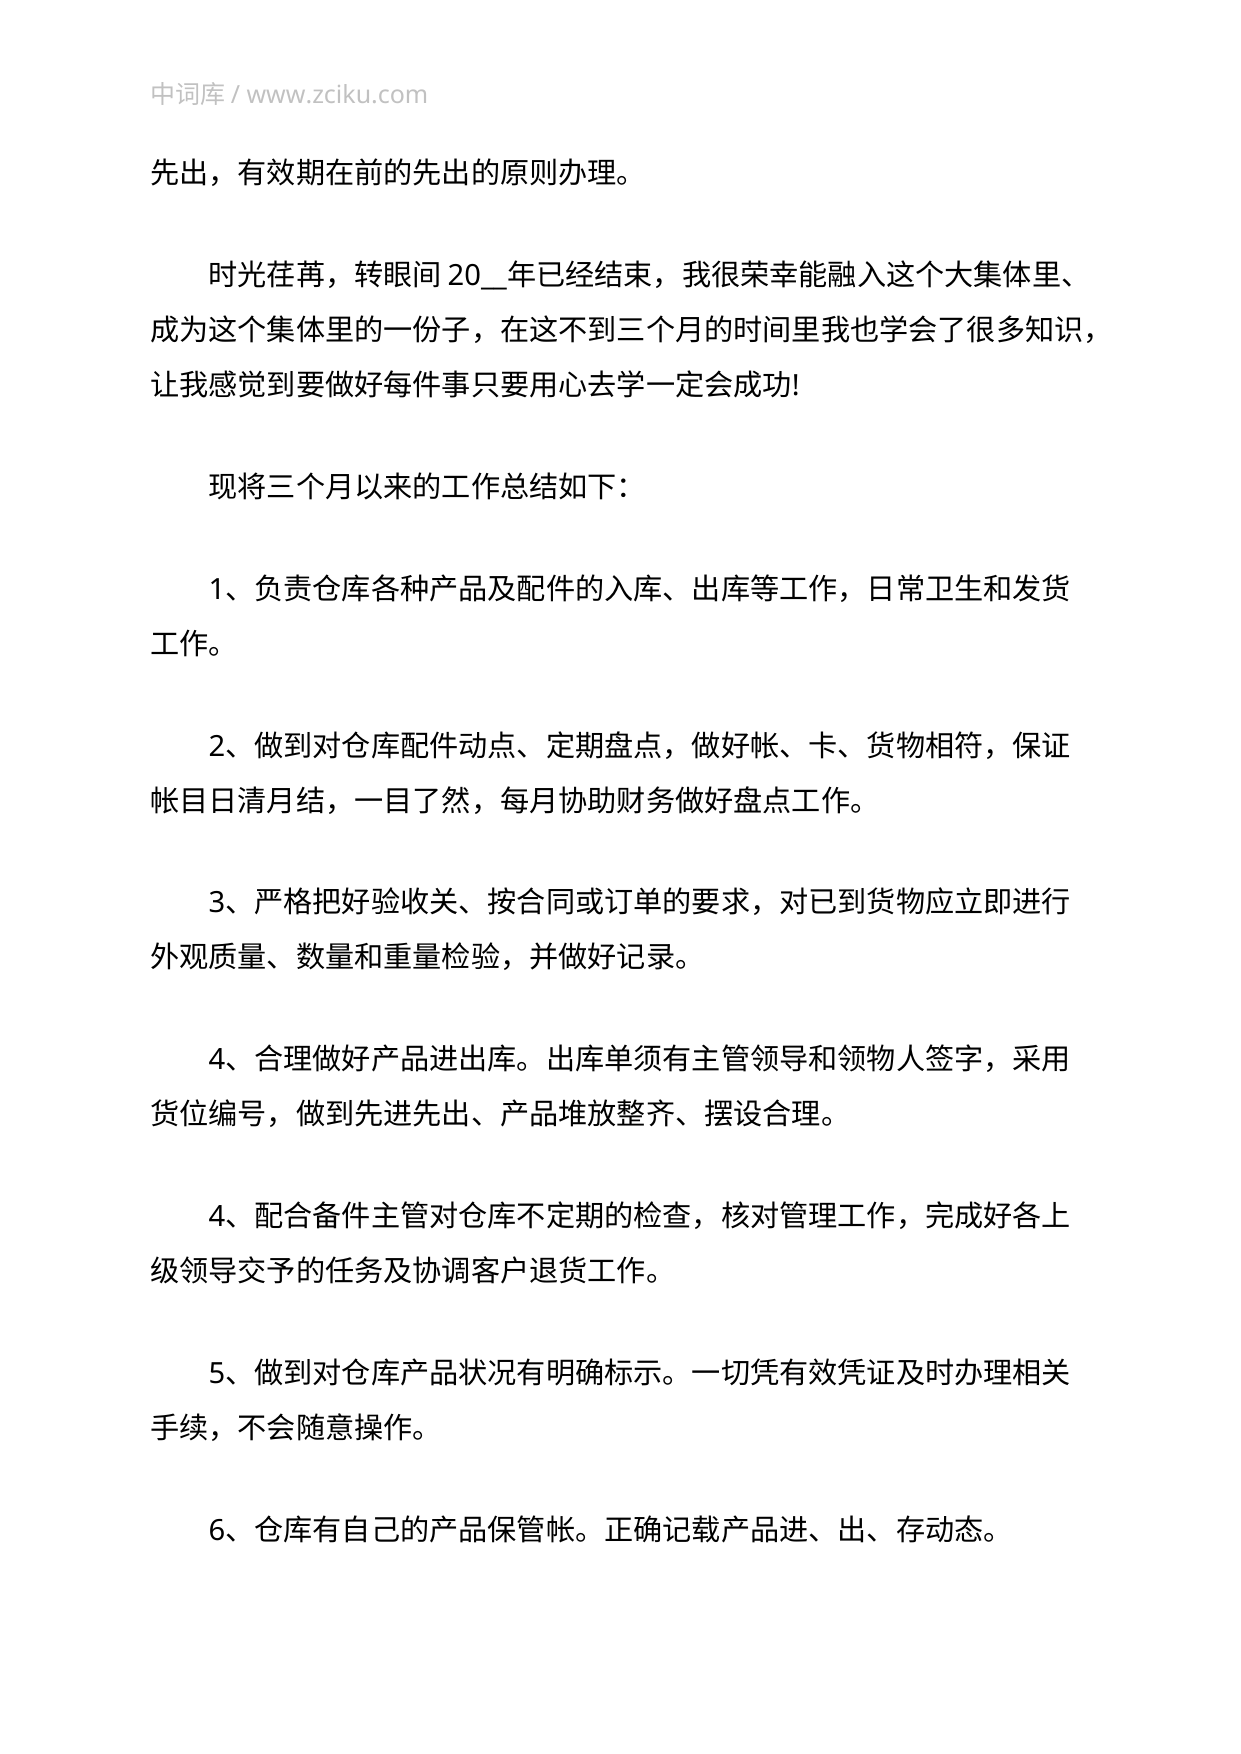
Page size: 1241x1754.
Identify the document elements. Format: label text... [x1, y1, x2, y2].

text 6、仓库有自己的产品保管帐。正确记载产品进、出、存动态。 [150, 1506, 1090, 1548]
text 4、合理做好产品进出库。出库单须有主管领导和领物人签字，采用货位编号，做到先进先出、产品堆放整齐、摆设合理。 [150, 1036, 1090, 1133]
text 现将三个月以来的工作总结如下： [150, 464, 1090, 506]
text 2、做到对仓库配件动点、定期盘点，做好帐、卡、货物相符，保证帐目日清月结，一目了然，每月协助财务做好盘点工作。 [150, 722, 1090, 819]
text 4、配合备件主管对仓库不定期的检查，核对管理工作，完成好各上级领导交予的任务及协调客户退货工作。 [150, 1192, 1090, 1290]
text 3、严格把好验收关、按合同或订单的要求，对已到货物应立即进行外观质量、数量和重量检验，并做好记录。 [150, 879, 1090, 976]
text 5、做到对仓库产品状况有明确标示。一切凭有效凭证及时办理相关手续，不会随意操作。 [150, 1349, 1090, 1447]
text 时光荏苒，转眼间20__年已经结束，我很荣幸能融入这个大集体里、成为这个集体里的一份子，在这不到三个月的时间里我也学会了很多知识，让我感觉到要做好每件事只要用心去学一定会成功! [150, 252, 1090, 404]
text 1、负责仓库各种产品及配件的入库、出库等工作，日常卫生和发货工作。 [150, 565, 1090, 663]
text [150, 150, 1090, 192]
